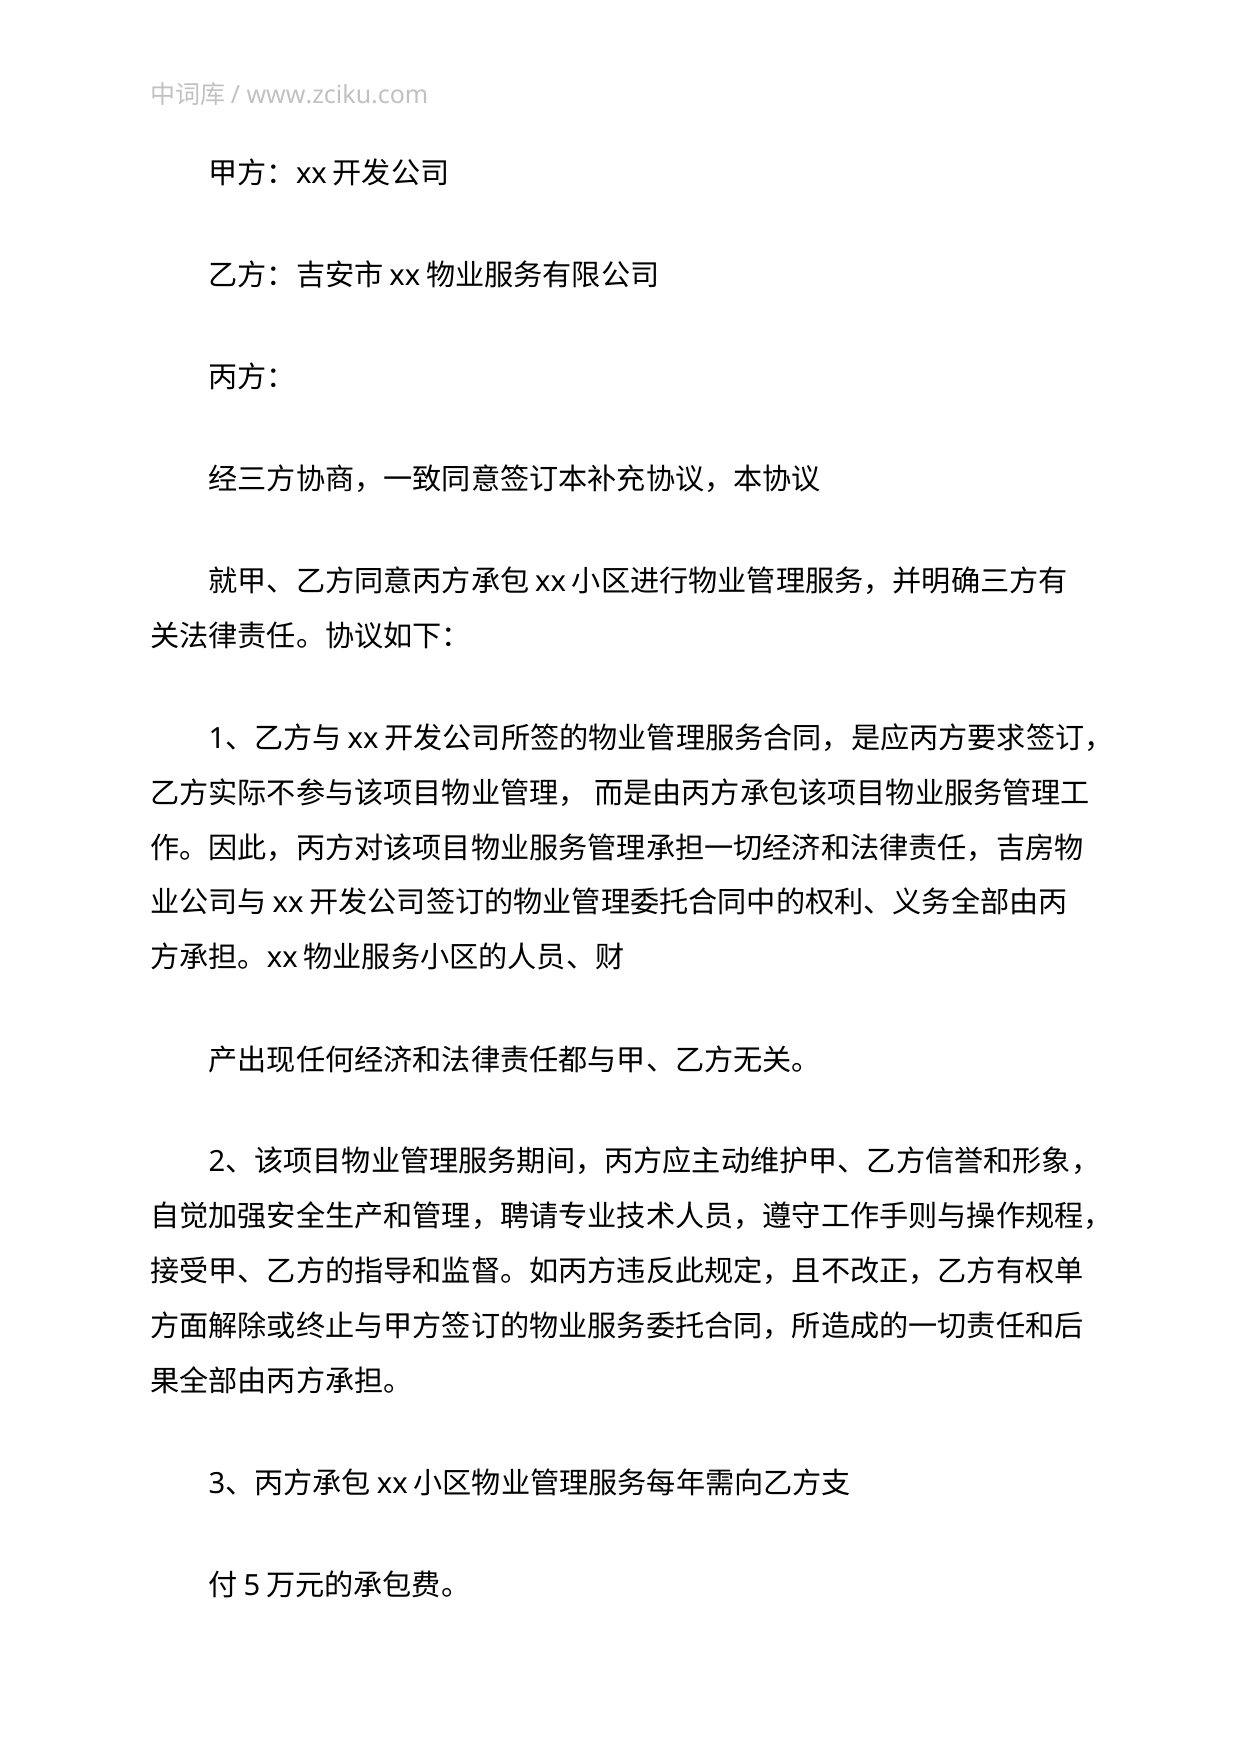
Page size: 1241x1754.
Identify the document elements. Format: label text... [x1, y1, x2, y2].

text 2、该项目物业管理服务期间，丙方应主动维护甲、乙方信誉和形象，自觉加强安全生产和管理，聘请专业技术人员，遵守工作手则与操作规程，接受甲、乙方的指导和监督。如丙方违反此规定，且不改正，乙方有权单方面解除或终止与甲方签订的物业服务委托合同，所造成的一切责任和后果全部由丙方承担。 [150, 1138, 1090, 1400]
text 甲方：xx开发公司 [150, 150, 1090, 192]
text 付5万元的承包费。 [150, 1561, 1090, 1604]
text 1、乙方与xx开发公司所签的物业管理服务合同，是应丙方要求签订，乙方实际不参与该项目物业管理， 而是由丙方承包该项目物业服务管理工作。因此，丙方对该项目物业服务管理承担一切经济和法律责任，吉房物业公司与xx开发公司签订的物业管理委托合同中的权利、义务全部由丙方承担。xx物业服务小区的人员、财 [150, 714, 1090, 976]
text 乙方：吉安市xx物业服务有限公司 [150, 252, 1090, 294]
text 丙方： [150, 354, 1090, 396]
text 3、丙方承包xx小区物业管理服务每年需向乙方支 [150, 1459, 1090, 1502]
text 就甲、乙方同意丙方承包xx小区进行物业管理服务，并明确三方有关法律责任。协议如下： [150, 557, 1090, 655]
text 经三方协商，一致同意签订本补充协议，本协议 [150, 456, 1090, 498]
text 产出现任何经济和法律责任都与甲、乙方无关。 [150, 1036, 1090, 1078]
